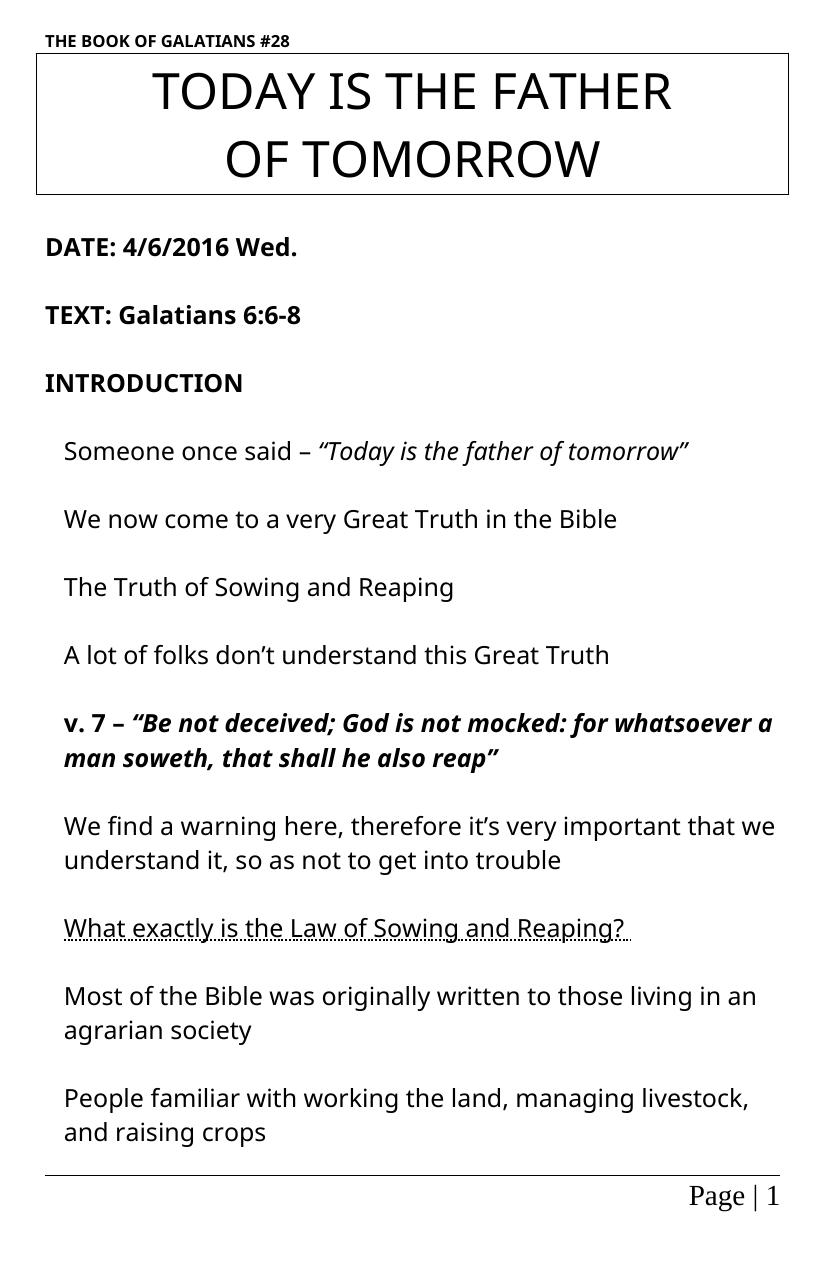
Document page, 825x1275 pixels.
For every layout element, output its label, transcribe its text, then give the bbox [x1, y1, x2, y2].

text TEXT: Galatians 6:6-8 [45, 297, 780, 331]
text TODAY IS THE FATHER OF TOMORROW [37, 54, 788, 194]
text Most of the Bible was originally written to those living in an agrarian society [64, 979, 780, 1047]
text We find a warning here, therefore it’s very important that we understand it, so as not to get into trouble [64, 808, 780, 876]
text What exactly is the Law of Sowing and Reaping? [64, 911, 780, 944]
text People familiar with working the land, managing livestock, and raising crops [64, 1081, 780, 1149]
text The Truth of Sowing and Reaping [64, 570, 780, 604]
text A lot of folks don’t understand this Great Truth [64, 638, 780, 672]
text INTRODUCTION [45, 366, 780, 399]
text We now come to a very Great Truth in the Bible [64, 502, 780, 536]
text v. 7 – “Be not deceived; God is not mocked: for whatsoever a man soweth, that shall he also reap” [64, 706, 780, 774]
text DATE: 4/6/2016 Wed. [45, 229, 780, 263]
text Someone once said – “Today is the father of tomorrow” [64, 434, 780, 468]
